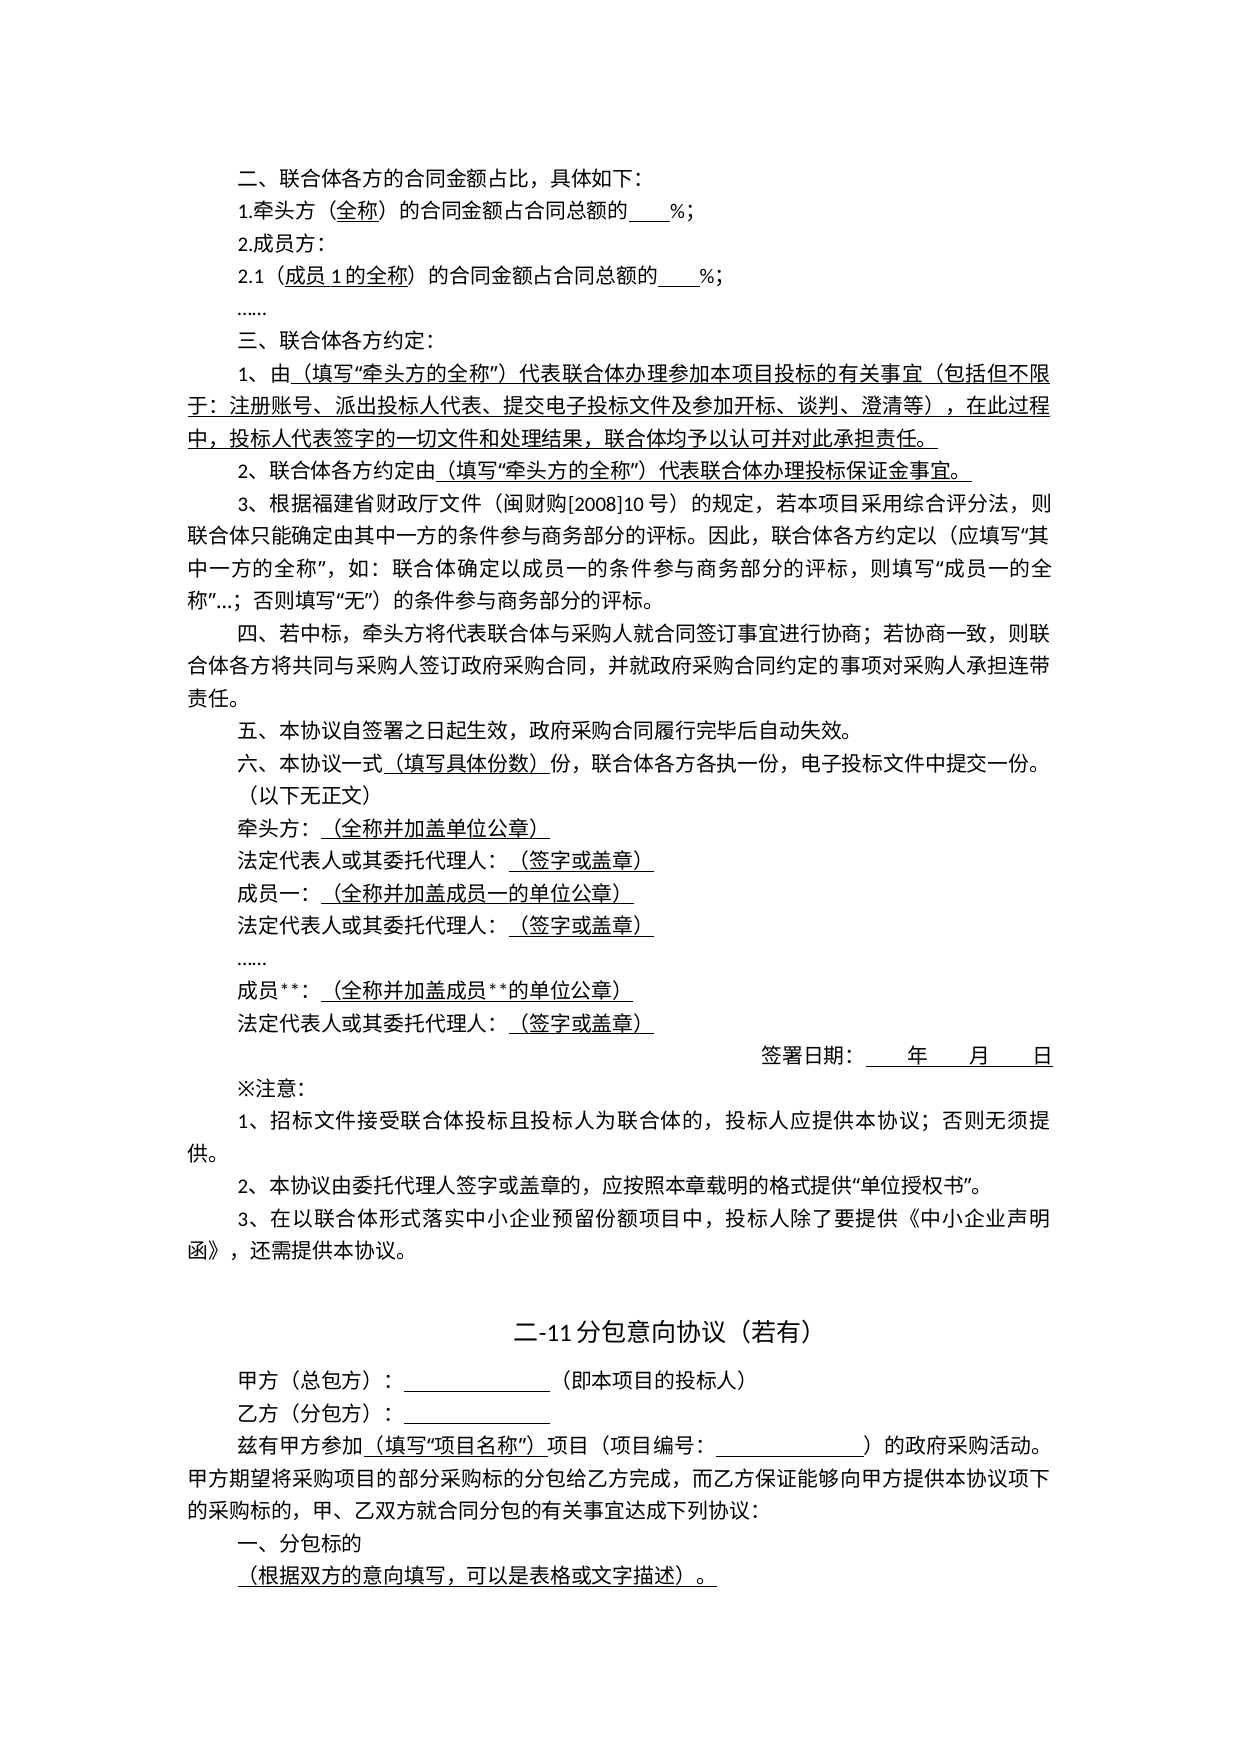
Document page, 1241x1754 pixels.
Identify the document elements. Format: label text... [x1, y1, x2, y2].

text 二、联合体各方的合同金额占比，具体如下： [187, 162, 1053, 194]
text 1、由（填写“牵头方的全称”）代表联合体办理参加本项目投标的有关事宜（包括但不限于：注册账号、派出投标人代表、提交电子投标文件及参加开标、谈判、澄清等），在此过程中，投标人代表签字的一切文件和处理结果，联合体均予以认可并对此承担责任。 [187, 357, 1053, 454]
text 四、若中标，牵头方将代表联合体与采购人就合同签订事宜进行协商；若协商一致，则联合体各方将共同与采购人签订政府采购合同，并就政府采购合同约定的事项对采购人承担连带责任。 [187, 617, 1053, 714]
text 乙方（分包方）： [187, 1397, 1053, 1429]
text 1.牵头方（全称）的合同金额占合同总额的 %； [187, 194, 1053, 227]
text 成员**：（全称并加盖成员**的单位公章） [187, 974, 1053, 1007]
text 2、联合体各方约定由（填写“牵头方的全称”）代表联合体办理投标保证金事宜。 [187, 454, 1053, 487]
text …… [187, 292, 1053, 324]
text ※注意： [187, 1072, 1053, 1104]
text 甲方（总包方）： （即本项目的投标人） [187, 1364, 1053, 1397]
text 法定代表人或其委托代理人：（签字或盖章） [187, 844, 1053, 877]
text 签署日期： 年 月 日 [187, 1039, 1053, 1072]
text 成员一：（全称并加盖成员一的单位公章） [187, 877, 1053, 909]
text （根据双方的意向填写，可以是表格或文字描述）。 [187, 1559, 1053, 1592]
text 五、本协议自签署之日起生效，政府采购合同履行完毕后自动失效。 [187, 714, 1053, 747]
text 法定代表人或其委托代理人：（签字或盖章） [187, 1007, 1053, 1039]
text 2.1（成员1的全称）的合同金额占合同总额的 %； [187, 259, 1053, 292]
text 法定代表人或其委托代理人：（签字或盖章） [187, 909, 1053, 942]
text （以下无正文） [187, 779, 1053, 812]
text …… [187, 942, 1053, 974]
text 三、联合体各方约定： [187, 324, 1053, 357]
text 1、招标文件接受联合体投标且投标人为联合体的，投标人应提供本协议；否则无须提供。 [187, 1104, 1053, 1169]
text 兹有甲方参加（填写“项目名称”）项目（项目编号： ）的政府采购活动。甲方期望将采购项目的部分采购标的分包给乙方完成，而乙方保证能够向甲方提供本协议项下的采购标的，甲、乙双方就合同分包的有关事宜达成下列协议： [187, 1429, 1053, 1527]
text 2.成员方： [187, 227, 1053, 259]
text 3、根据福建省财政厅文件（闽财购[2008]10号）的规定，若本项目采用综合评分法，则联合体只能确定由其中一方的条件参与商务部分的评标。因此，联合体各方约定以（应填写“其中一方的全称”，如：联合体确定以成员一的条件参与商务部分的评标，则填写“成员一的全称”…；否则填写“无”）的条件参与商务部分的评标。 [187, 487, 1053, 617]
text 一、分包标的 [187, 1527, 1053, 1559]
text 3、在以联合体形式落实中小企业预留份额项目中，投标人除了要提供《中小企业声明函》，还需提供本协议。 [187, 1202, 1053, 1267]
text 二-11分包意向协议（若有） [187, 1299, 1053, 1364]
text 六、本协议一式（填写具体份数）份，联合体各方各执一份，电子投标文件中提交一份。 [187, 747, 1053, 779]
text 牵头方：（全称并加盖单位公章） [187, 812, 1053, 844]
text 2、本协议由委托代理人签字或盖章的，应按照本章载明的格式提供“单位授权书”。 [187, 1169, 1053, 1202]
